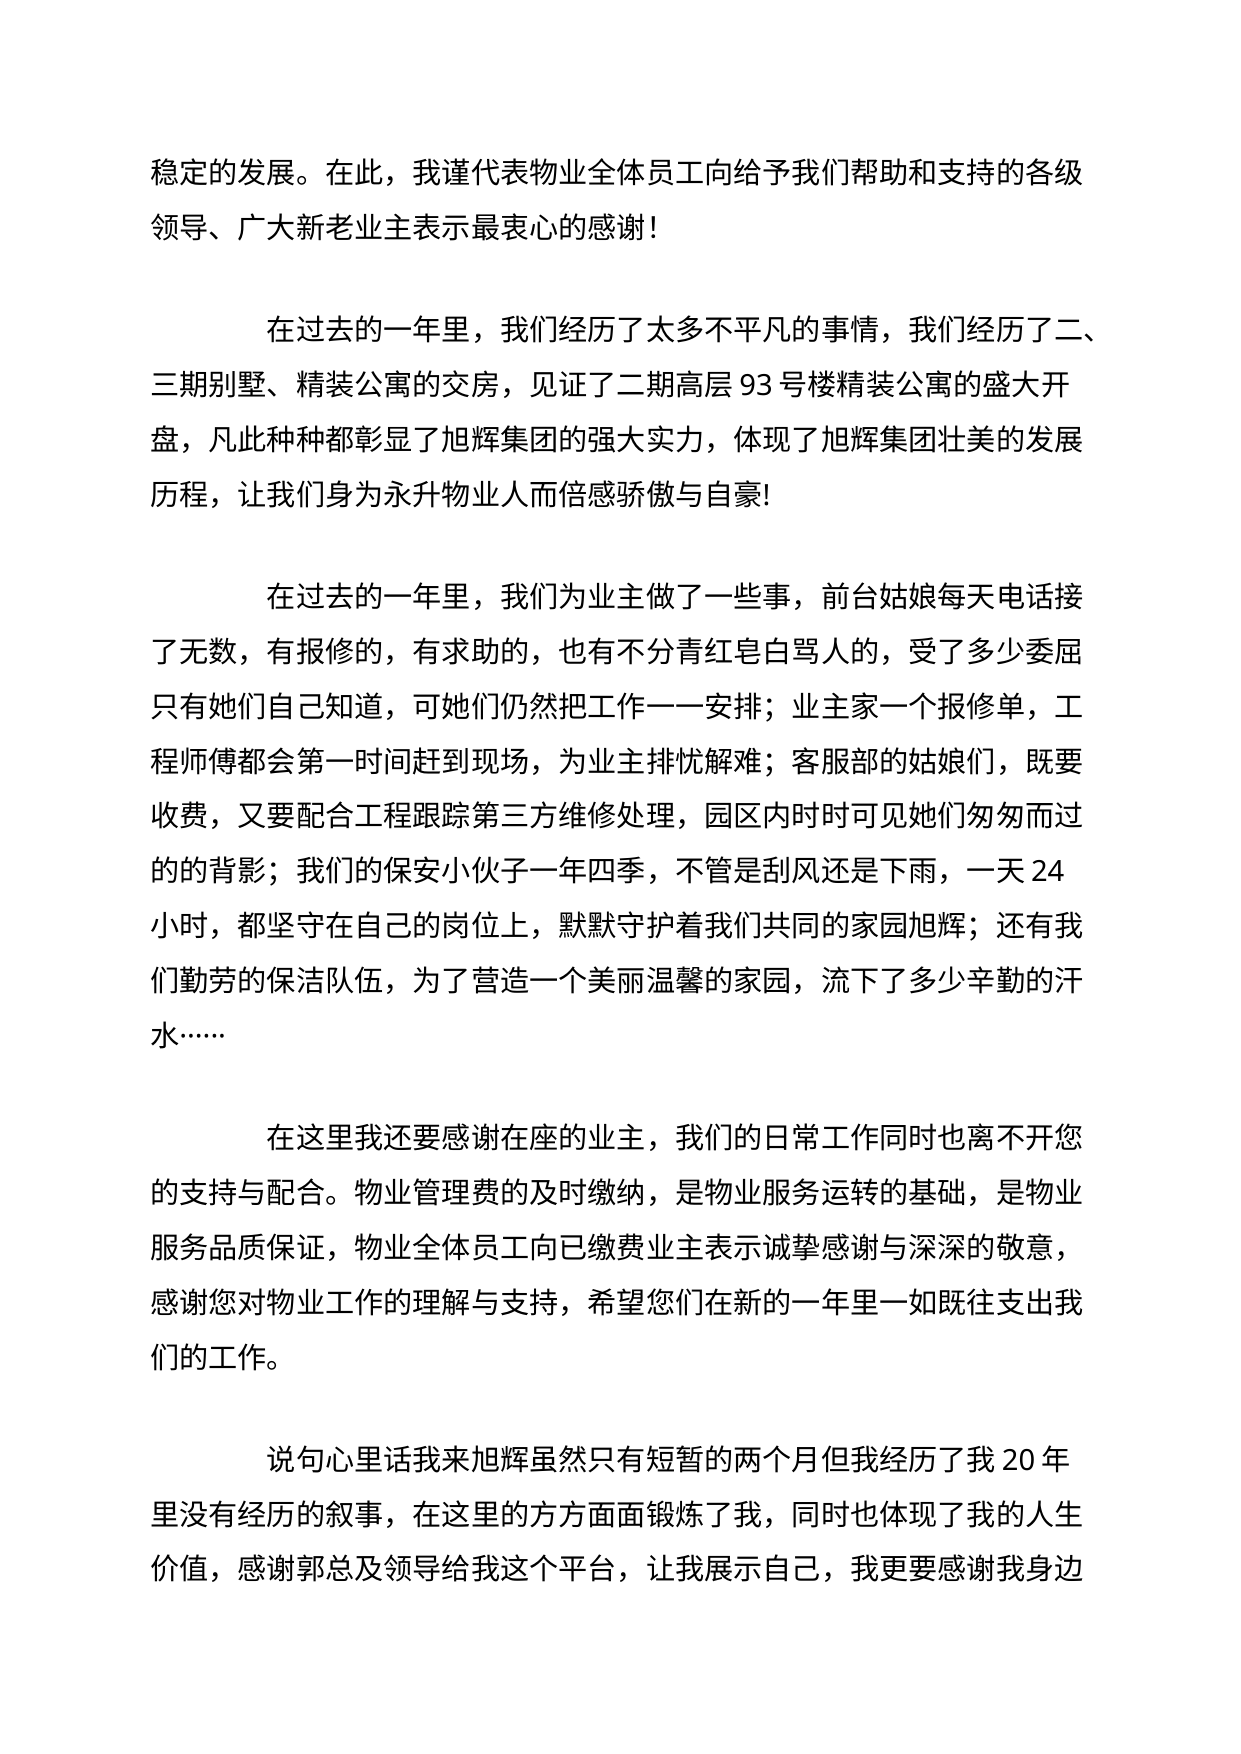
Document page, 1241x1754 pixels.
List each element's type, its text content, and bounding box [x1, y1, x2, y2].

text 在过去的一年里，我们经历了太多不平凡的事情，我们经历了二、三期别墅、精装公寓的交房，见证了二期高层93号楼精装公寓的盛大开盘，凡此种种都彰显了旭辉集团的强大实力，体现了旭辉集团壮美的发展历程，让我们身为永升物业人而倍感骄傲与自豪! [150, 307, 1090, 514]
text 在过去的一年里，我们为业主做了一些事，前台姑娘每天电话接了无数，有报修的，有求助的，也有不分青红皂白骂人的，受了多少委屈只有她们自己知道，可她们仍然把工作一一安排；业主家一个报修单，工程师傅都会第一时间赶到现场，为业主排忧解难；客服部的姑娘们，既要收费，又要配合工程跟踪第三方维修处理，园区内时时可见她们匆匆而过的的背影；我们的保安小伙子一年四季，不管是刮风还是下雨，一天24小时，都坚守在自己的岗位上，默默守护着我们共同的家园旭辉；还有我们勤劳的保洁队伍，为了营造一个美丽温馨的家园，流下了多少辛勤的汗水······ [150, 573, 1090, 1055]
text 在这里我还要感谢在座的业主，我们的日常工作同时也离不开您的支持与配合。物业管理费的及时缴纳，是物业服务运转的基础，是物业服务品质保证，物业全体员工向已缴费业主表示诚挚感谢与深深的敬意，感谢您对物业工作的理解与支持，希望您们在新的一年里一如既往支出我们的工作。 [150, 1115, 1090, 1377]
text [150, 150, 1090, 247]
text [150, 1436, 1090, 1588]
